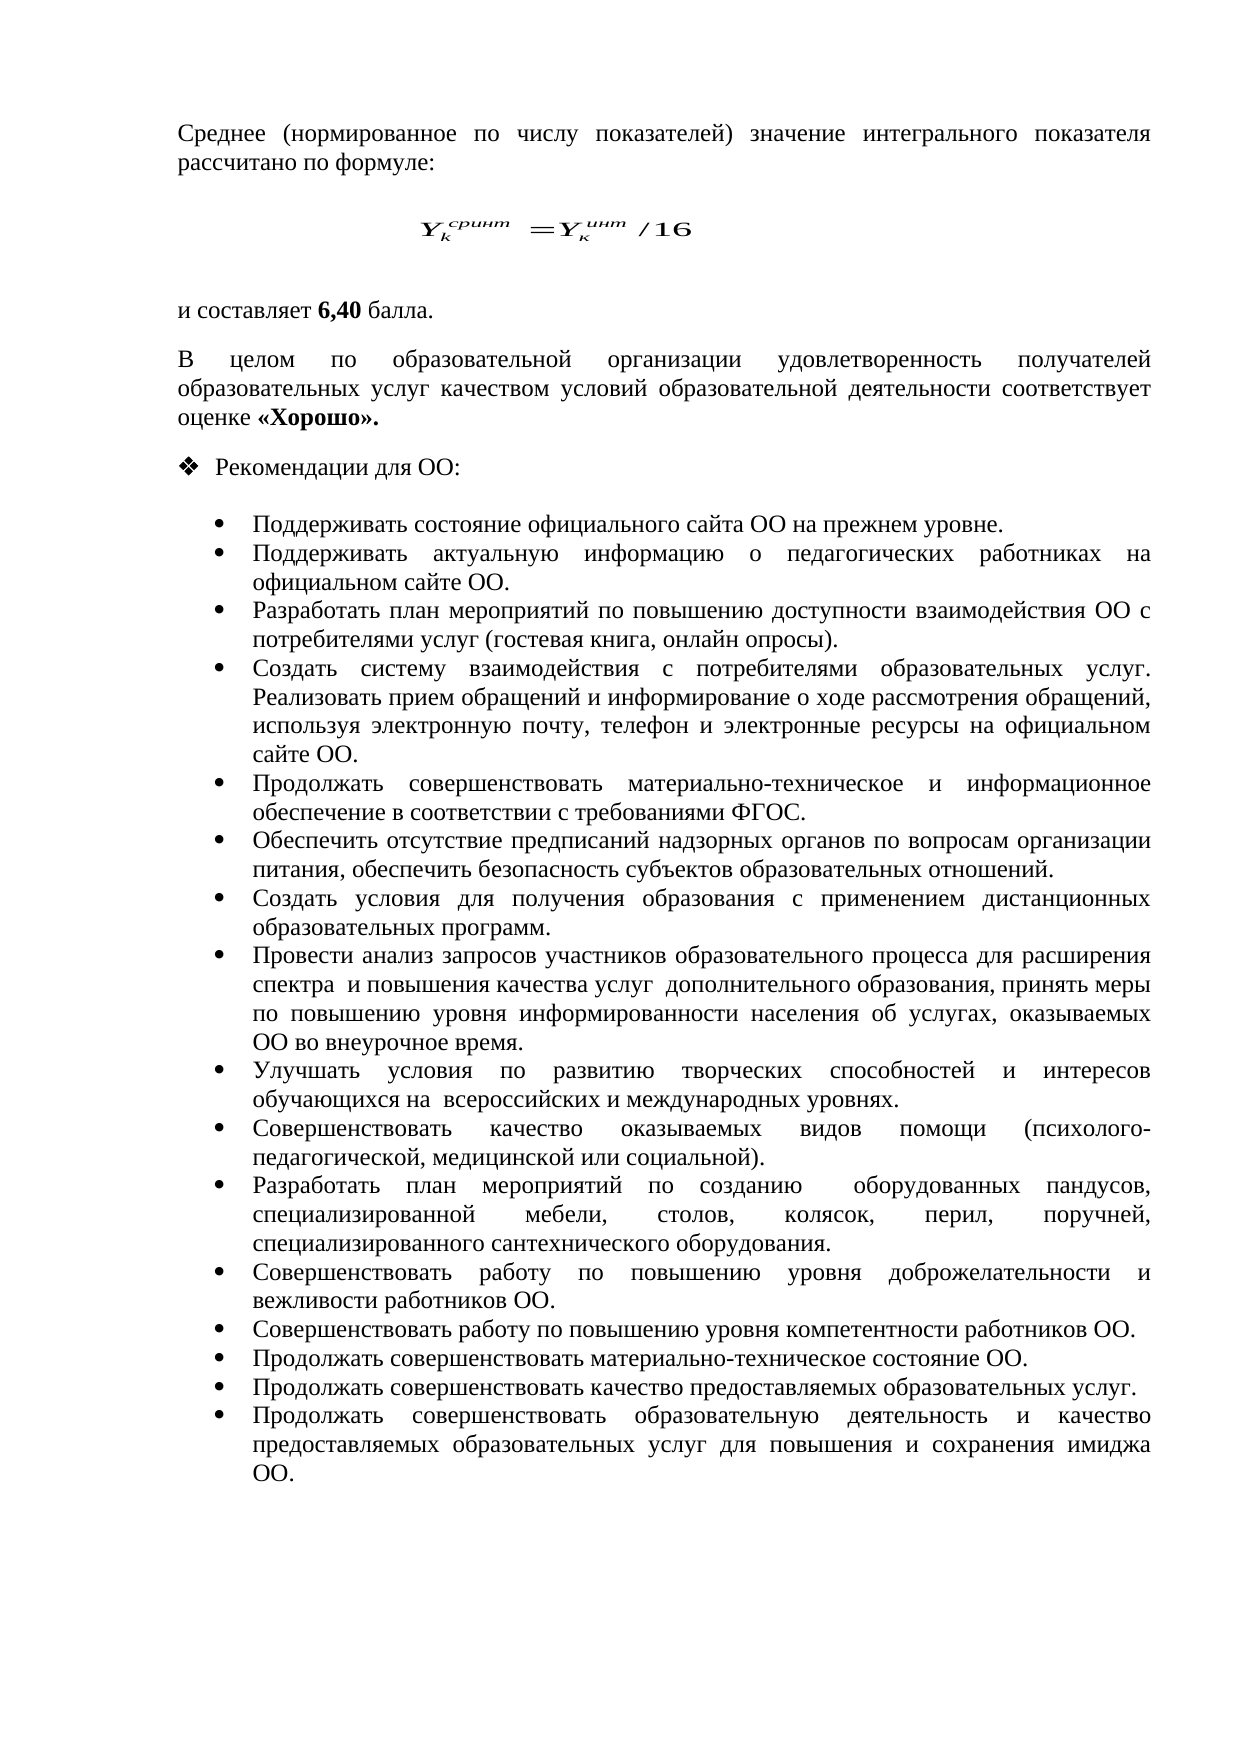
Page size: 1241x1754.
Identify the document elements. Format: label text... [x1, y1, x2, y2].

text В целом по образовательной организации удовлетворенность получателей образовательных услуг качеством условий образовательной деятельности соответствует оценке «Хорошо». [177, 344, 1152, 431]
text и составляет 6,40 балла. [177, 295, 1152, 324]
list Совершенствовать работу по повышению уровня доброжелательности и вежливости работников ОО. [215, 1257, 1152, 1314]
text Среднее (нормированное по числу показателей) значение интегрального показателя рассчитано по формуле: [177, 118, 1152, 176]
list Поддерживать состояние официального сайта ОО на прежнем уровне. [215, 509, 1152, 538]
list Совершенствовать работу по повышению уровня компетентности работников ОО. [215, 1314, 1152, 1343]
list Разработать план мероприятий по созданию оборудованных пандусов, специализированной мебели, столов, колясок, перил, поручней, специализированного сантехнического оборудования. [215, 1170, 1152, 1257]
list Совершенствовать качество оказываемых видов помощи (психолого-педагогической, медицинской или социальной). [215, 1113, 1152, 1170]
list Обеспечить отсутствие предписаний надзорных органов по вопросам организации питания, обеспечить безопасность субъектов образовательных отношений. [215, 825, 1152, 883]
list Продолжать совершенствовать образовательную деятельность и качество предоставляемых образовательных услуг для повышения и сохранения имиджа ОО. [215, 1400, 1152, 1487]
list Поддерживать актуальную информацию о педагогических работниках на официальном сайте ОО. [215, 538, 1152, 595]
list Улучшать условия по развитию творческих способностей и интересов обучающихся на всероссийских и международных уровнях. [215, 1055, 1152, 1113]
list Рекомендации для ОО: [177, 452, 1152, 480]
list Продолжать совершенствовать материально-техническое состояние ОО. [215, 1343, 1152, 1372]
list Создать условия для получения образования с применением дистанционных образовательных программ. [215, 883, 1152, 940]
list Провести анализ запросов участников образовательного процесса для расширения спектра и повышения качества услуг дополнительного образования, принять меры по повышению уровня информированности населения об услугах, оказываемых ОО во внеурочное время. [215, 940, 1152, 1055]
list Разработать план мероприятий по повышению доступности взаимодействия ОО с потребителями услуг (гостевая книга, онлайн опросы). [215, 595, 1152, 653]
list Создать систему взаимодействия с потребителями образовательных услуг. Реализовать прием обращений и информирование о ходе рассмотрения обращений, используя электронную почту, телефон и электронные ресурсы на официальном сайте ОО. [215, 653, 1152, 768]
list Продолжать совершенствовать качество предоставляемых образовательных услуг. [215, 1372, 1152, 1400]
list Продолжать совершенствовать материально-техническое и информационное обеспечение в соответствии с требованиями ФГОС. [215, 768, 1152, 825]
